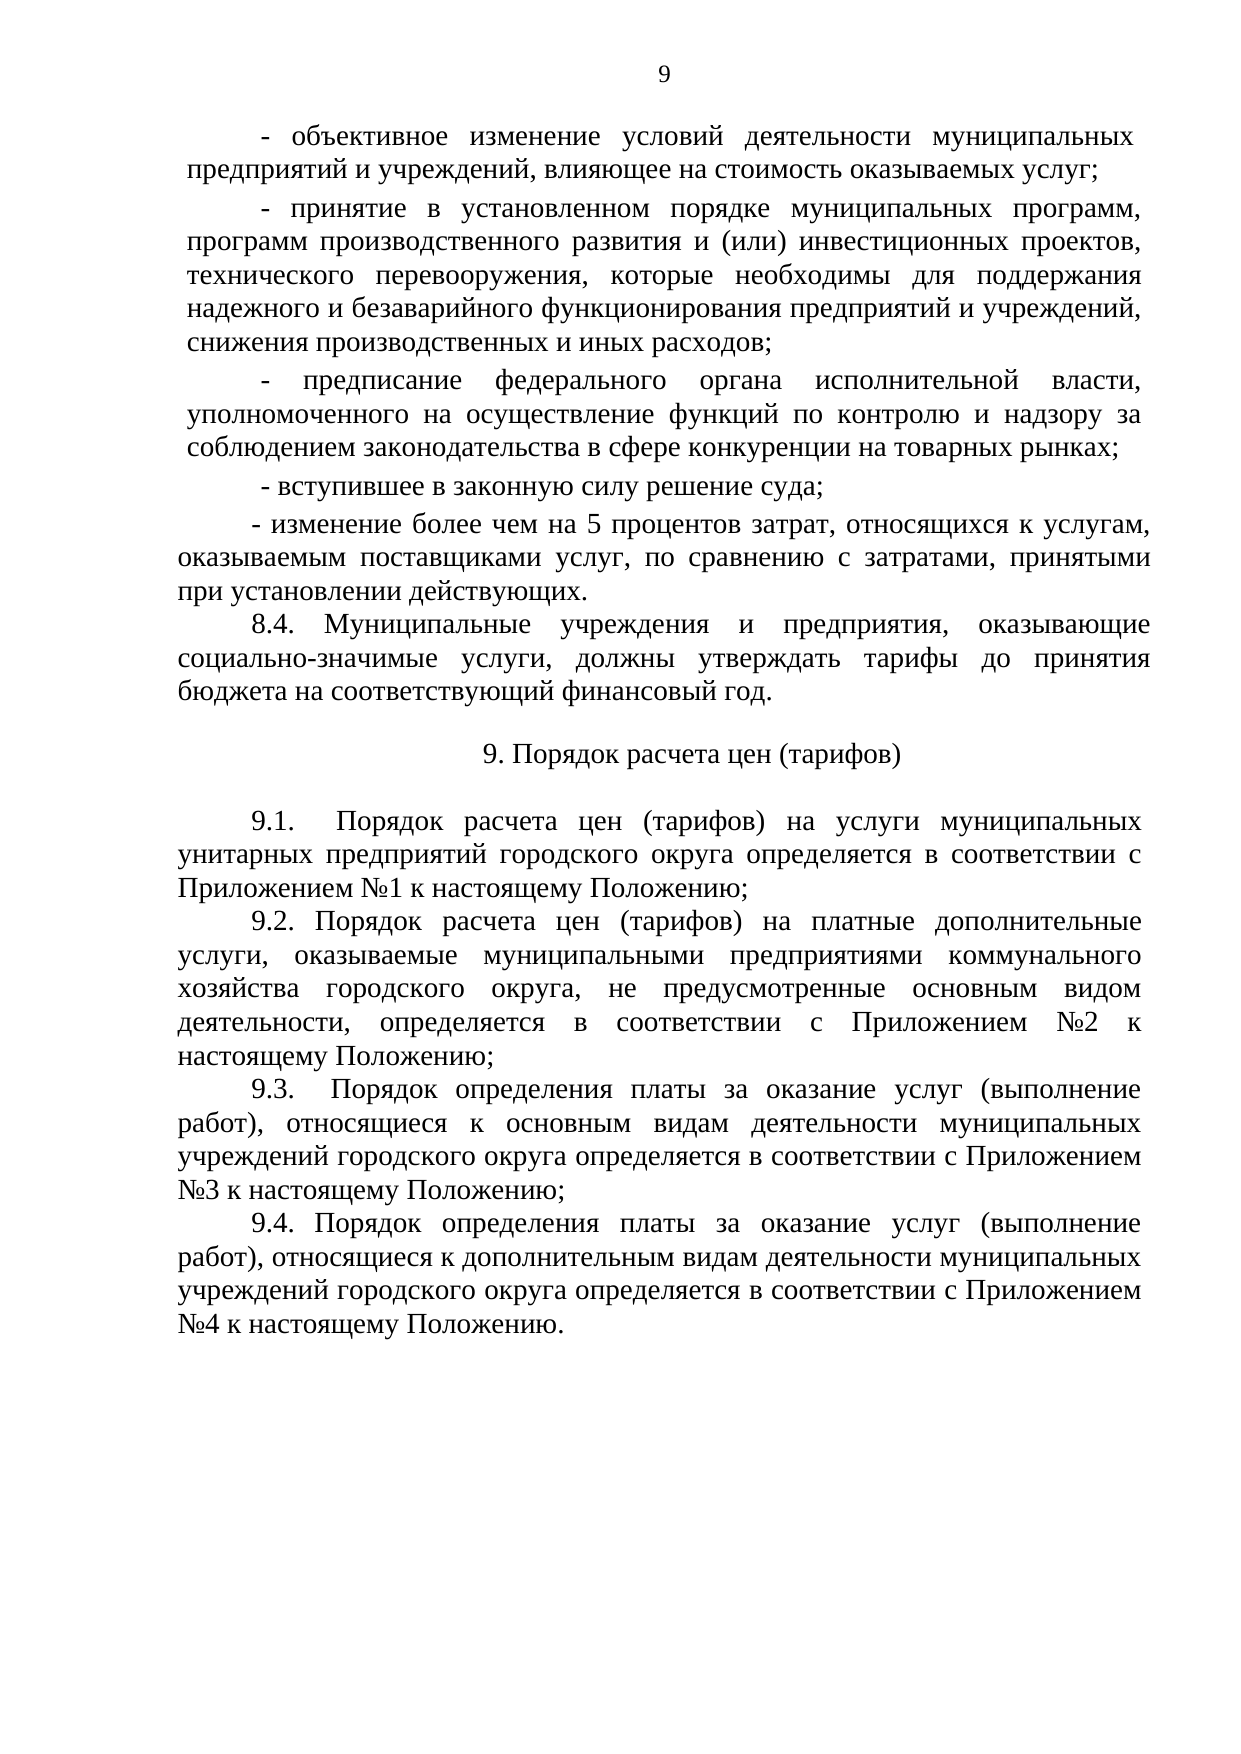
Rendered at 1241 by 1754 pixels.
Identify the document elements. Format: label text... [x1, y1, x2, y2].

text - предписание федерального органа исполнительной власти, уполномоченного на осуществление функций по контролю и надзору за соблюдением законодательства в сфере конкуренции на товарных рынках; [187, 362, 1142, 463]
text - вступившее в законную силу решение суда; [187, 468, 1142, 501]
text 9.1. Порядок расчета цен (тарифов) на услуги муниципальных унитарных предприятий городского округа определяется в соответствии с Приложением №1 к настоящему Положению; [177, 803, 1142, 903]
text 9.2. Порядок расчета цен (тарифов) на платные дополнительные услуги, оказываемые муниципальными предприятиями коммунального хозяйства городского округа, не предусмотренные основным видом деятельности, определяется в соответствии с Приложением №2 к настоящему Положению; [177, 903, 1142, 1071]
text 9.4. Порядок определения платы за оказание услуг (выполнение работ), относящиеся к дополнительным видам деятельности муниципальных учреждений городского округа определяется в соответствии с Приложением №4 к настоящему Положению. [177, 1205, 1142, 1339]
text - объективное изменение условий деятельности муниципальных предприятий и учреждений, влияющее на стоимость оказываемых услуг; [187, 118, 1142, 185]
text 8.4. Муниципальные учреждения и предприятия, оказывающие социально-значимые услуги, должны утверждать тарифы до принятия бюджета на соответствующий финансовый год. [177, 606, 1152, 707]
text 9.3. Порядок определения платы за оказание услуг (выполнение работ), относящиеся к основным видам деятельности муниципальных учреждений городского округа определяется в соответствии с Приложением №3 к настоящему Положению; [177, 1071, 1142, 1205]
text 9. Порядок расчета цен (тарифов) [177, 736, 1133, 769]
text - принятие в установленном порядке муниципальных программ, программ производственного развития и (или) инвестиционных проектов, технического перевооружения, которые необходимы для поддержания надежного и безаварийного функционирования предприятий и учреждений, снижения производственных и иных расходов; [187, 190, 1142, 358]
text - изменение более чем на 5 процентов затрат, относящихся к услугам, оказываемым поставщиками услуг, по сравнению с затратами, принятыми при установлении действующих. [177, 506, 1152, 606]
